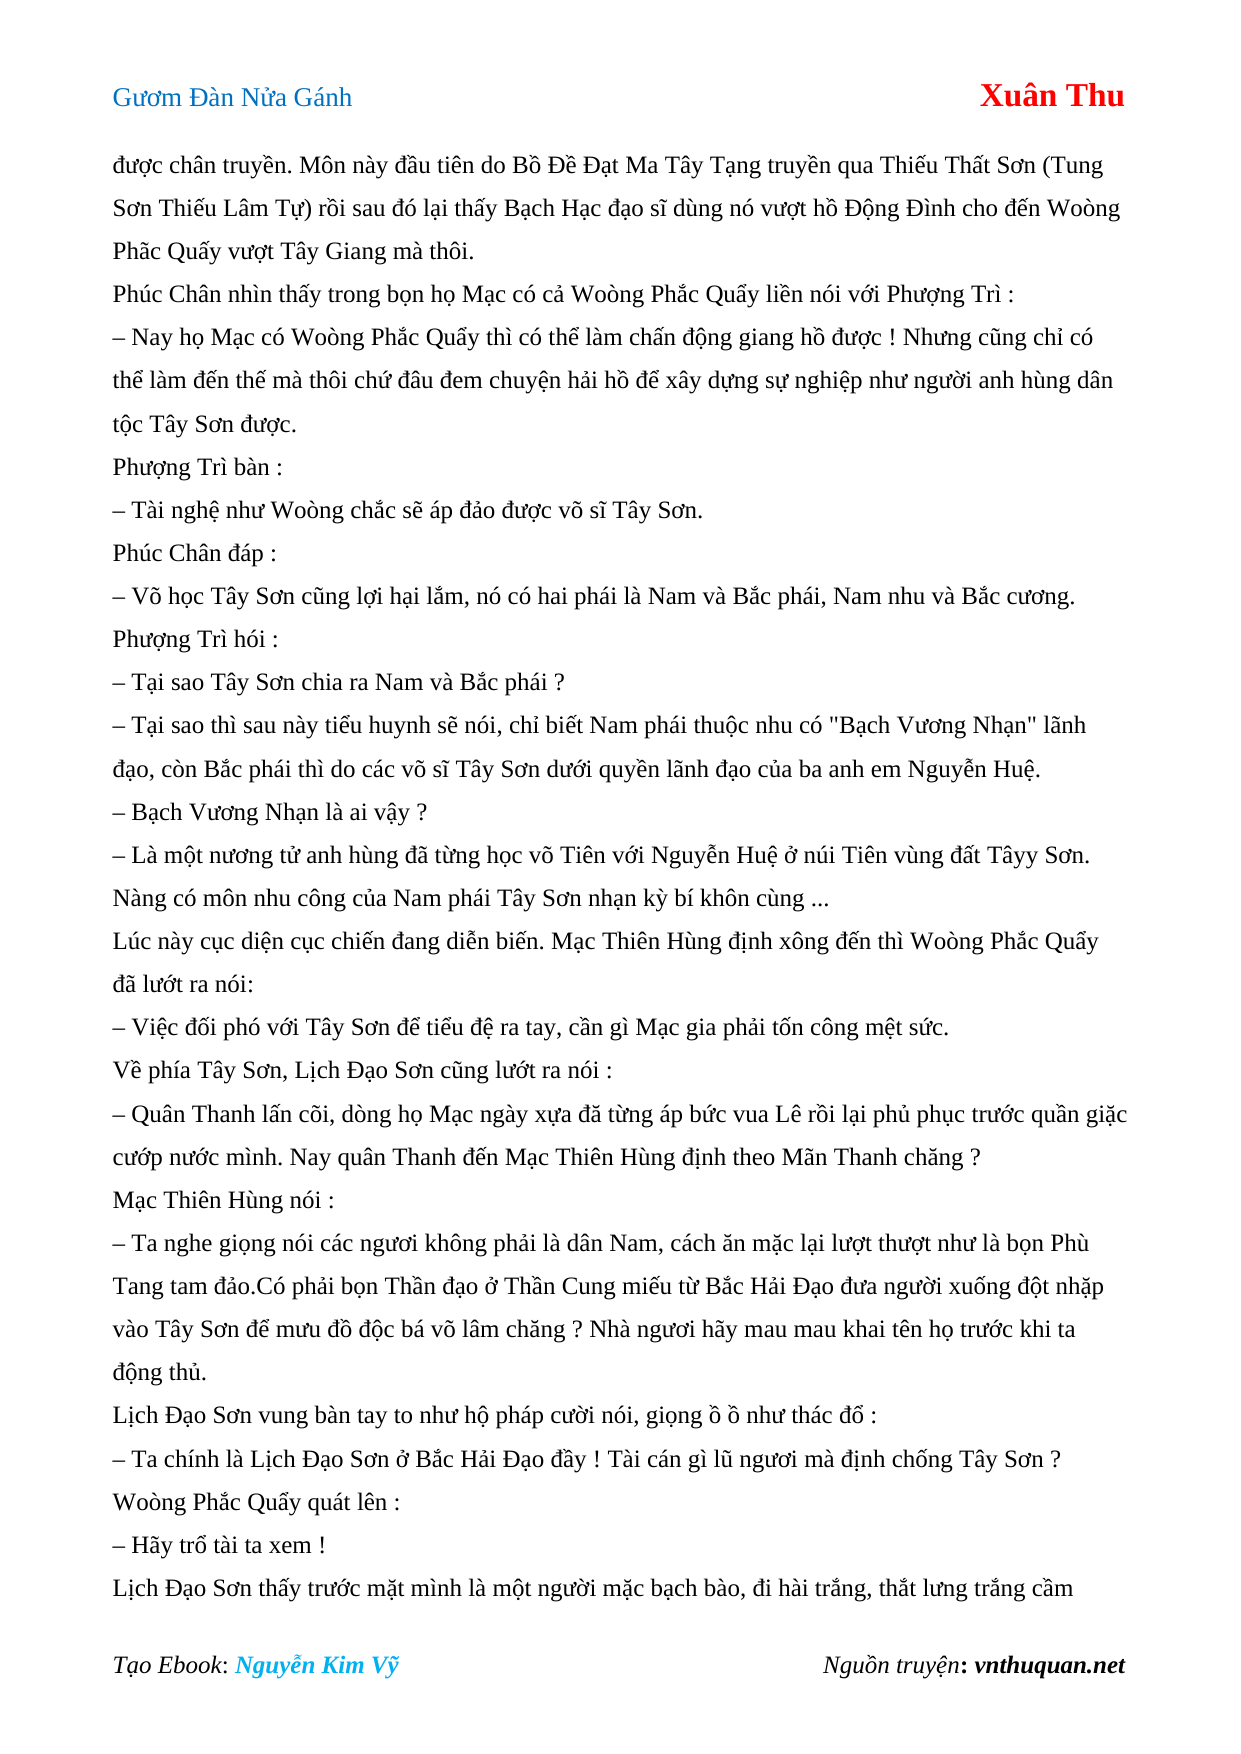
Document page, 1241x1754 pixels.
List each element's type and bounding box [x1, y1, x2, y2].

text [112, 150, 1128, 1602]
